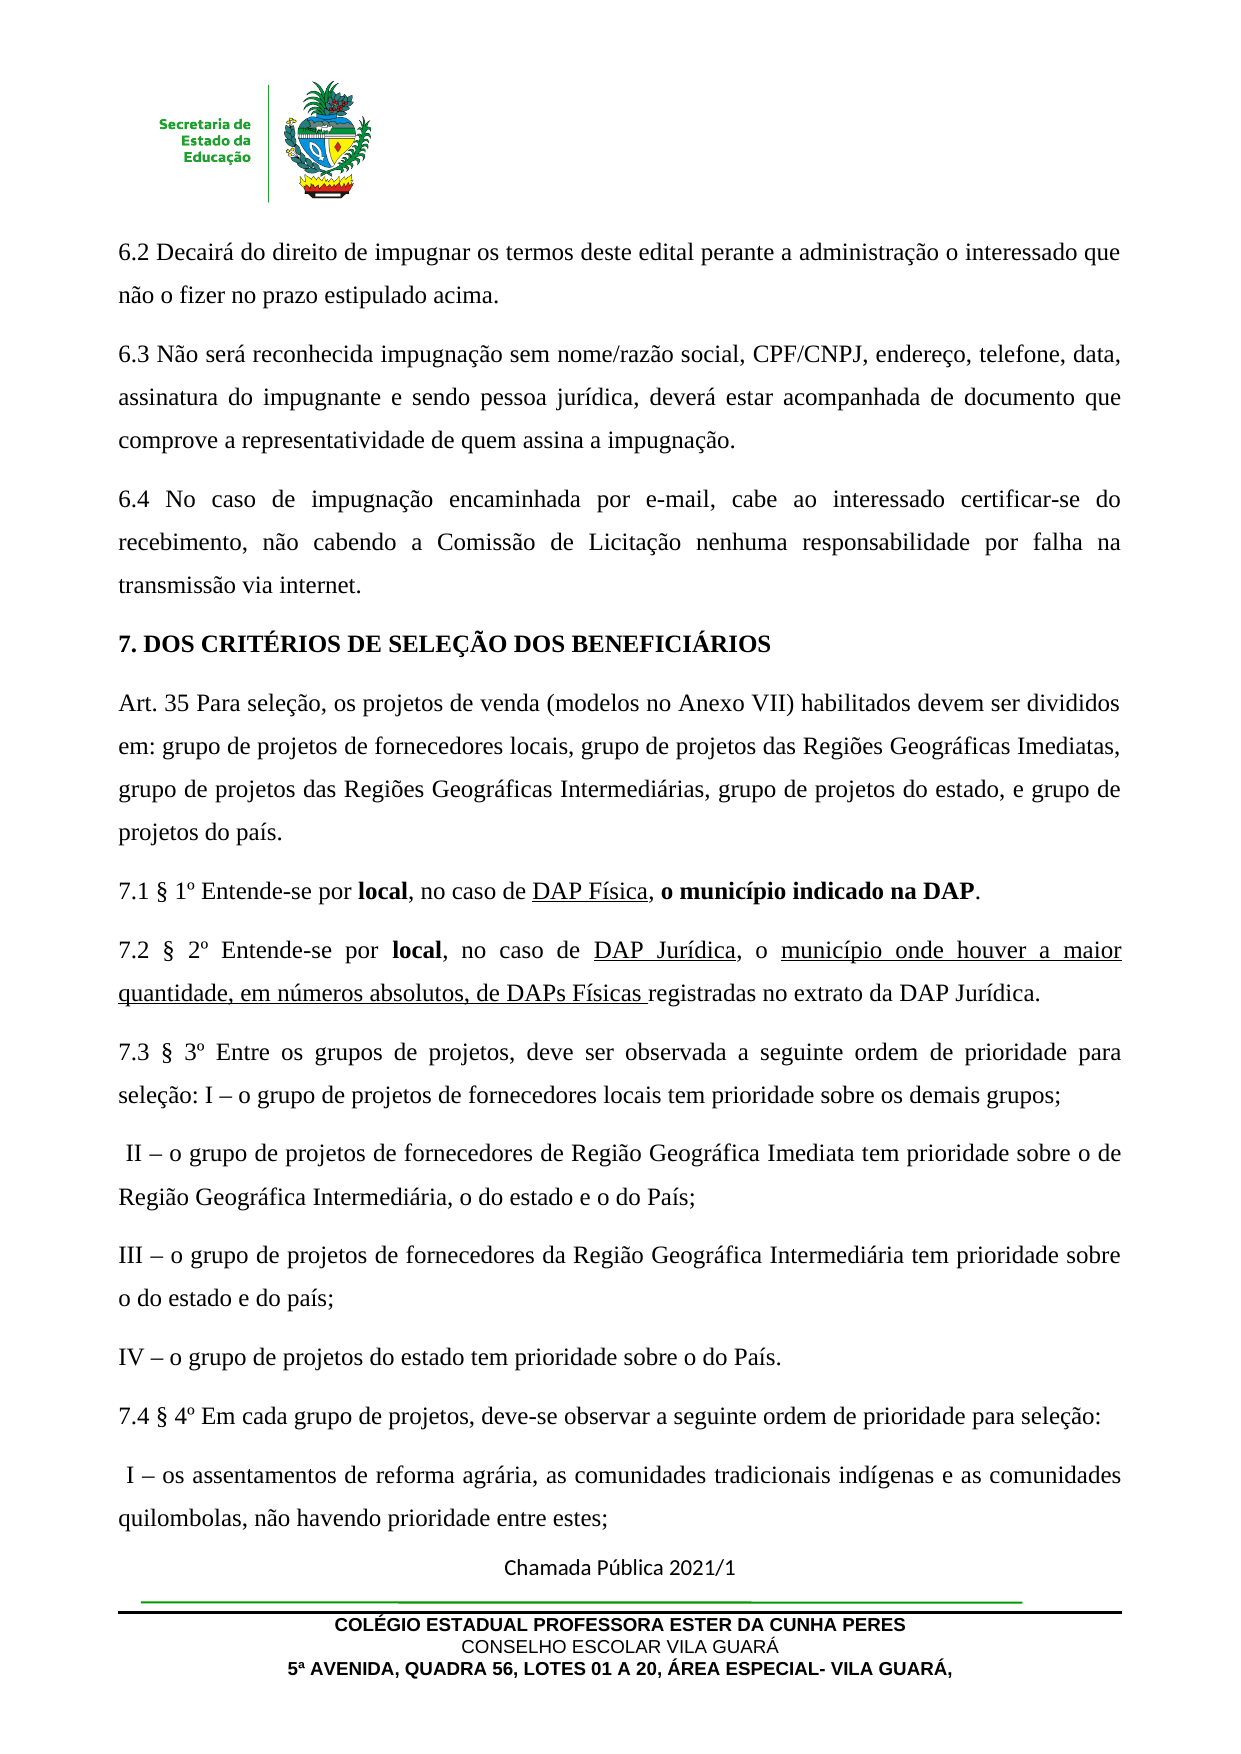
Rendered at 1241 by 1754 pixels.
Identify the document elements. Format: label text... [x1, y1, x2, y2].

text 6.4 No caso de impugnação encaminhada por e-mail, cabe ao interessado certificar-se do recebimento, não cabendo a Comissão de Licitação nenhuma responsabilidade por falha na transmissão via internet. [118, 484, 1122, 599]
text IV – o grupo de projetos do estado tem prioridade sobre o do País. [118, 1342, 1122, 1371]
text 6.2 Decairá do direito de impugnar os termos deste edital perante a administração o interessado que não o fizer no prazo estipulado acima. [118, 237, 1122, 309]
text Art. 35 Para seleção, os projetos de venda (modelos no Anexo VII) habilitados devem ser divididos em: grupo de projetos de fornecedores locais, grupo de projetos das Regiões Geográficas Imediatas, grupo de projetos das Regiões Geográficas Intermediárias, grupo de projetos do estado, e grupo de projetos do país. [118, 688, 1122, 846]
picture [118, 73, 412, 210]
text I – os assentamentos de reforma agrária, as comunidades tradicionais indígenas e as comunidades quilombolas, não havendo prioridade entre estes; [118, 1460, 1122, 1532]
text 7.2 § 2º Entende-se por local, no caso de DAP Jurídica, o município onde houver a maior quantidade, em números absolutos, de DAPs Físicas registradas no extrato da DAP Jurídica. [118, 935, 1122, 1007]
text III – o grupo de projetos de fornecedores da Região Geográfica Intermediária tem prioridade sobre o do estado e do país; [118, 1240, 1122, 1312]
text II – o grupo de projetos de fornecedores de Região Geográfica Imediata tem prioridade sobre o de Região Geográfica Intermediária, o do estado e o do País; [118, 1138, 1122, 1210]
text 7.3 § 3º Entre os grupos de projetos, deve ser observada a seguinte ordem de prioridade para seleção: I – o grupo de projetos de fornecedores locais tem prioridade sobre os demais grupos; [118, 1037, 1122, 1108]
text 6.3 Não será reconhecida impugnação sem nome/razão social, CPF/CNPJ, endereço, telefone, data, assinatura do impugnante e sendo pessoa jurídica, deverá estar acompanhada de documento que comprove a representatividade de quem assina a impugnação. [118, 339, 1122, 454]
text 7.4 § 4º Em cada grupo de projetos, deve-se observar a seguinte ordem de prioridade para seleção: [118, 1401, 1122, 1430]
text 7. DOS CRITÉRIOS DE SELEÇÃO DOS BENEFICIÁRIOS [118, 629, 1122, 658]
text 7.1 § 1º Entende-se por local, no caso de DAP Física, o município indicado na DAP. [118, 876, 1122, 905]
